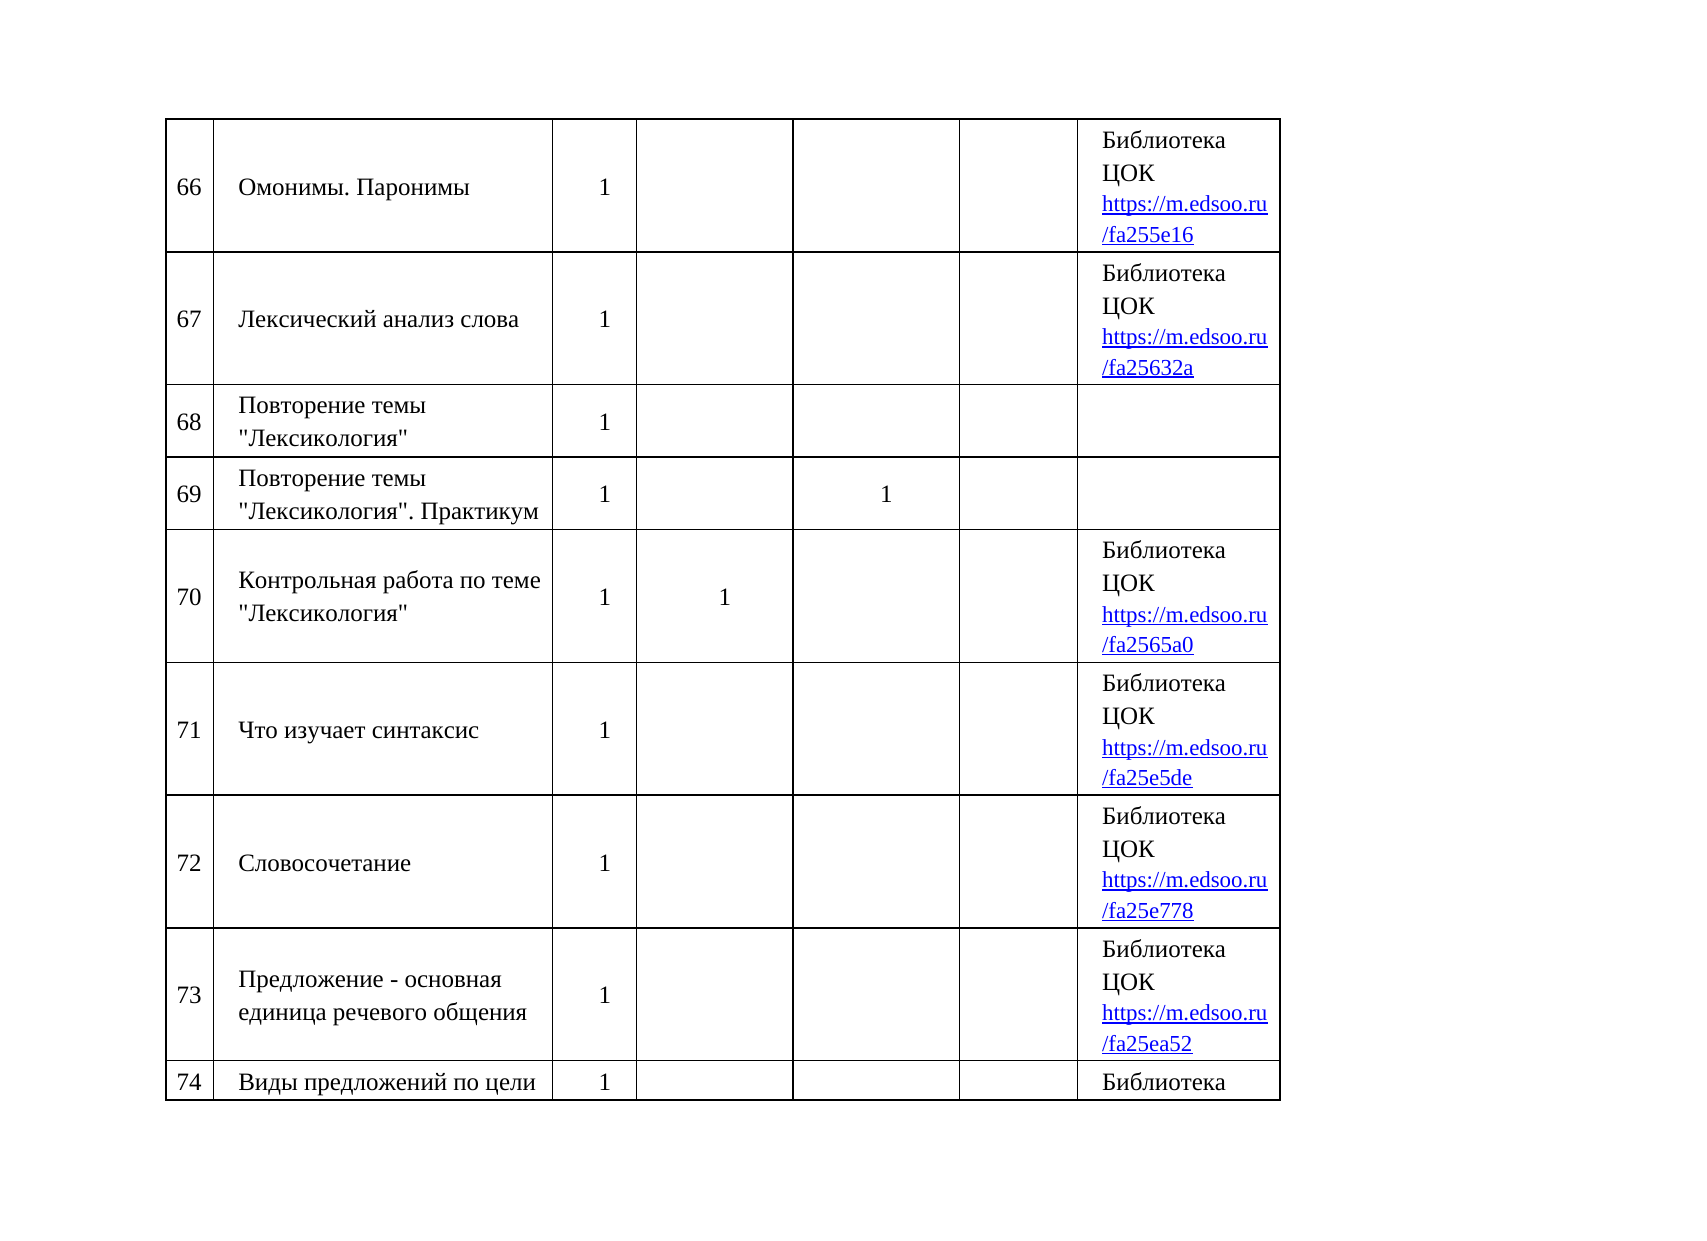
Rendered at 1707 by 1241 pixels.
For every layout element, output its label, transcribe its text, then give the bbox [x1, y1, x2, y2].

table_cell Словосочетание [214, 796, 552, 927]
table_cell Контрольная работа по теме "Лексикология" [214, 530, 552, 661]
table_cell 1 [553, 120, 636, 251]
table_cell 1 [553, 530, 636, 661]
table_cell [794, 929, 959, 1060]
table_cell [637, 1061, 792, 1099]
table_cell 74 [167, 1061, 213, 1099]
table_cell 67 [167, 253, 213, 384]
table_cell 1 [553, 796, 636, 927]
table_cell 1 [553, 929, 636, 1060]
table_cell [960, 530, 1077, 661]
table_cell Библиотека ЦОК https://m.edsoo.ru/fa25e778 [1078, 796, 1279, 927]
table_cell 1 [553, 663, 636, 794]
table_cell [794, 663, 959, 794]
table_cell Повторение темы "Лексикология" [214, 385, 552, 456]
table_cell Что изучает синтаксис [214, 663, 552, 794]
table_cell [960, 929, 1077, 1060]
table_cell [214, 1061, 552, 1099]
table_cell [794, 1061, 959, 1099]
table_cell [794, 530, 959, 661]
table_cell 1 [553, 458, 636, 528]
table_cell 73 [167, 929, 213, 1060]
table_cell [960, 253, 1077, 384]
table_cell [960, 120, 1077, 251]
table_cell 1 [637, 530, 792, 661]
table_cell [794, 120, 959, 251]
table_cell 71 [167, 663, 213, 794]
table_cell 69 [167, 458, 213, 528]
table_cell [637, 458, 792, 528]
table_cell [637, 796, 792, 927]
table_cell Повторение темы "Лексикология". Практикум [214, 458, 552, 528]
table_cell [960, 796, 1077, 927]
table_cell [960, 385, 1077, 456]
table_cell [637, 929, 792, 1060]
table_cell 1 [553, 1061, 636, 1099]
table_cell 1 [553, 385, 636, 456]
table_cell [637, 663, 792, 794]
table_cell [1078, 385, 1279, 456]
table_cell [960, 663, 1077, 794]
table_cell 1 [553, 253, 636, 384]
table_cell [637, 253, 792, 384]
table_cell Библиотека ЦОК https://m.edsoo.ru/fa2565a0 [1078, 530, 1279, 661]
table_cell 1 [794, 458, 959, 528]
table_cell Предложение - основная единица речевого общения [214, 929, 552, 1060]
table_cell 68 [167, 385, 213, 456]
table_cell [637, 120, 792, 251]
table_cell [960, 458, 1077, 528]
table_cell Омонимы. Паронимы [214, 120, 552, 251]
table_cell 72 [167, 796, 213, 927]
table_cell [794, 253, 959, 384]
table_cell Библиотека ЦОК https://m.edsoo.ru/fa25e5de [1078, 663, 1279, 794]
table_cell Библиотека ЦОК https://m.edsoo.ru/fa25ea52 [1078, 929, 1279, 1060]
table_cell Библиотека ЦОК https://m.edsoo.ru/fa255e16 [1078, 120, 1279, 251]
table_cell 66 [167, 120, 213, 251]
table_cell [1078, 1061, 1279, 1099]
table_cell [794, 796, 959, 927]
table_cell Библиотека ЦОК https://m.edsoo.ru/fa25632a [1078, 253, 1279, 384]
table_cell [637, 385, 792, 456]
table_cell [794, 385, 959, 456]
table_cell [1078, 458, 1279, 528]
table_cell Лексический анализ слова [214, 253, 552, 384]
table_cell [960, 1061, 1077, 1099]
table_cell 70 [167, 530, 213, 661]
